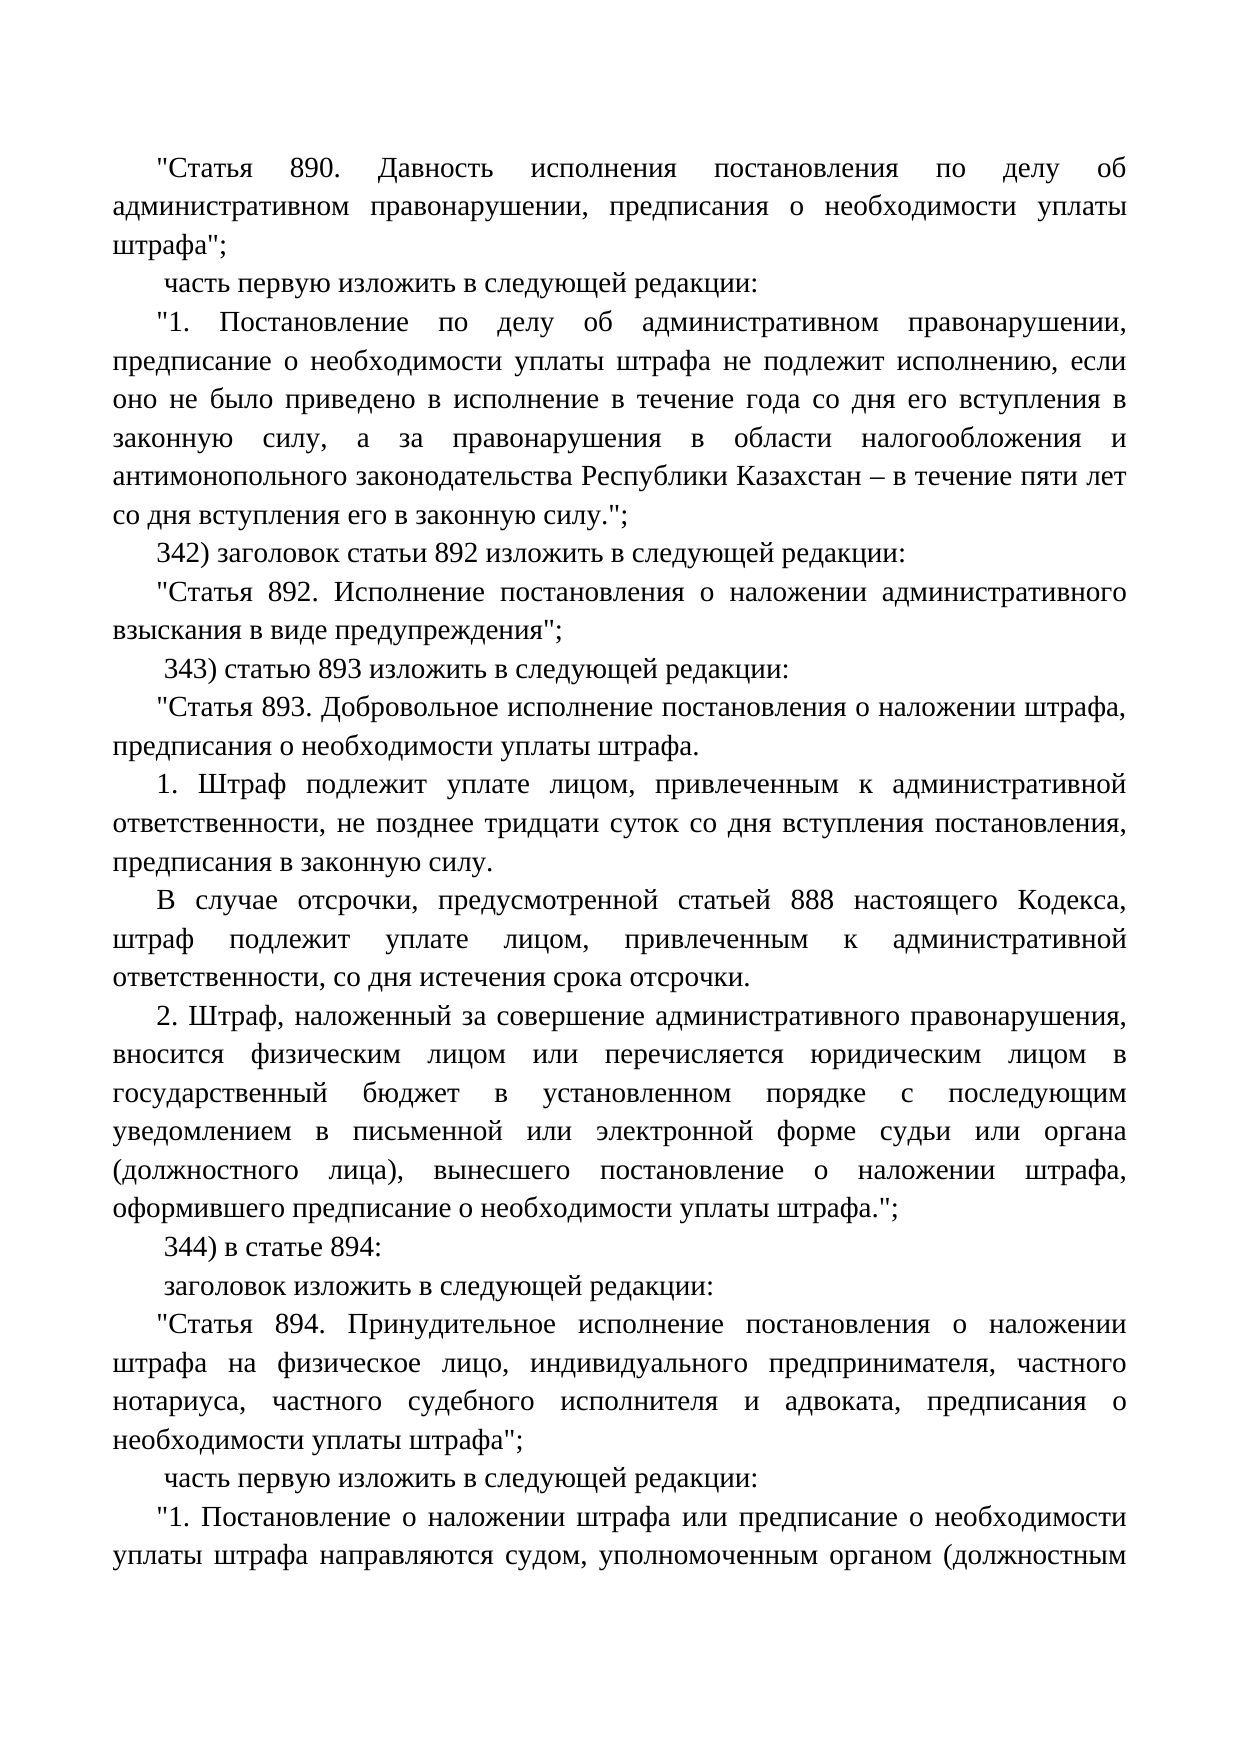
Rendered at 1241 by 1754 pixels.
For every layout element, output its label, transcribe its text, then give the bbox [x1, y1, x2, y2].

text часть первую изложить в следующей редакции: [112, 266, 1128, 299]
text 343) статью 893 изложить в следующей редакции: [112, 651, 1128, 684]
text заголовок изложить в следующей редакции: [112, 1268, 1128, 1301]
text 1. Штраф подлежит уплате лицом, привлеченным к административной ответственности, не позднее тридцати суток со дня вступления постановления, предписания в законную силу. [112, 767, 1128, 877]
text 344) в статье 894: [112, 1229, 1128, 1263]
text "Статья 892. Исполнение постановления о наложении административного взыскания в виде предупреждения"; [112, 574, 1128, 646]
text 342) заголовок статьи 892 изложить в следующей редакции: [112, 535, 1128, 569]
text "Статья 894. Принудительное исполнение постановления о наложении штрафа на физическое лицо, индивидуального предпринимателя, частного нотариуса, частного судебного исполнителя и адвоката, предписания о необходимости уплаты штрафа"; [112, 1306, 1128, 1455]
text "Статья 890. Давность исполнения постановления по делу об административном правонарушении, предписания о необходимости уплаты штрафа"; [112, 150, 1128, 261]
text "Статья 893. Добровольное исполнение постановления о наложении штрафа, предписания о необходимости уплаты штрафа. [112, 689, 1128, 762]
text В случае отсрочки, предусмотренной статьей 888 настоящего Кодекса, штраф подлежит уплате лицом, привлеченным к административной ответственности, со дня истечения срока отсрочки. [112, 882, 1128, 993]
text часть первую изложить в следующей редакции: [112, 1460, 1128, 1494]
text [112, 1499, 1128, 1571]
text "1. Постановление по делу об административном правонарушении, предписание о необходимости уплаты штрафа не подлежит исполнению, если оно не было приведено в исполнение в течение года со дня его вступления в законную силу, а за правонарушения в области налогообложения и антимонопольного законодательства Республики Казахстан – в течение пяти лет со дня вступления его в законную силу."; [112, 304, 1128, 530]
text 2. Штраф, наложенный за совершение административного правонарушения, вносится физическим лицом или перечисляется юридическим лицом в государственный бюджет в установленном порядке с последующим уведомлением в письменной или электронной форме судьи или органа (должностного лица), вынесшего постановление о наложении штрафа, оформившего предписание о необходимости уплаты штрафа."; [112, 998, 1128, 1224]
